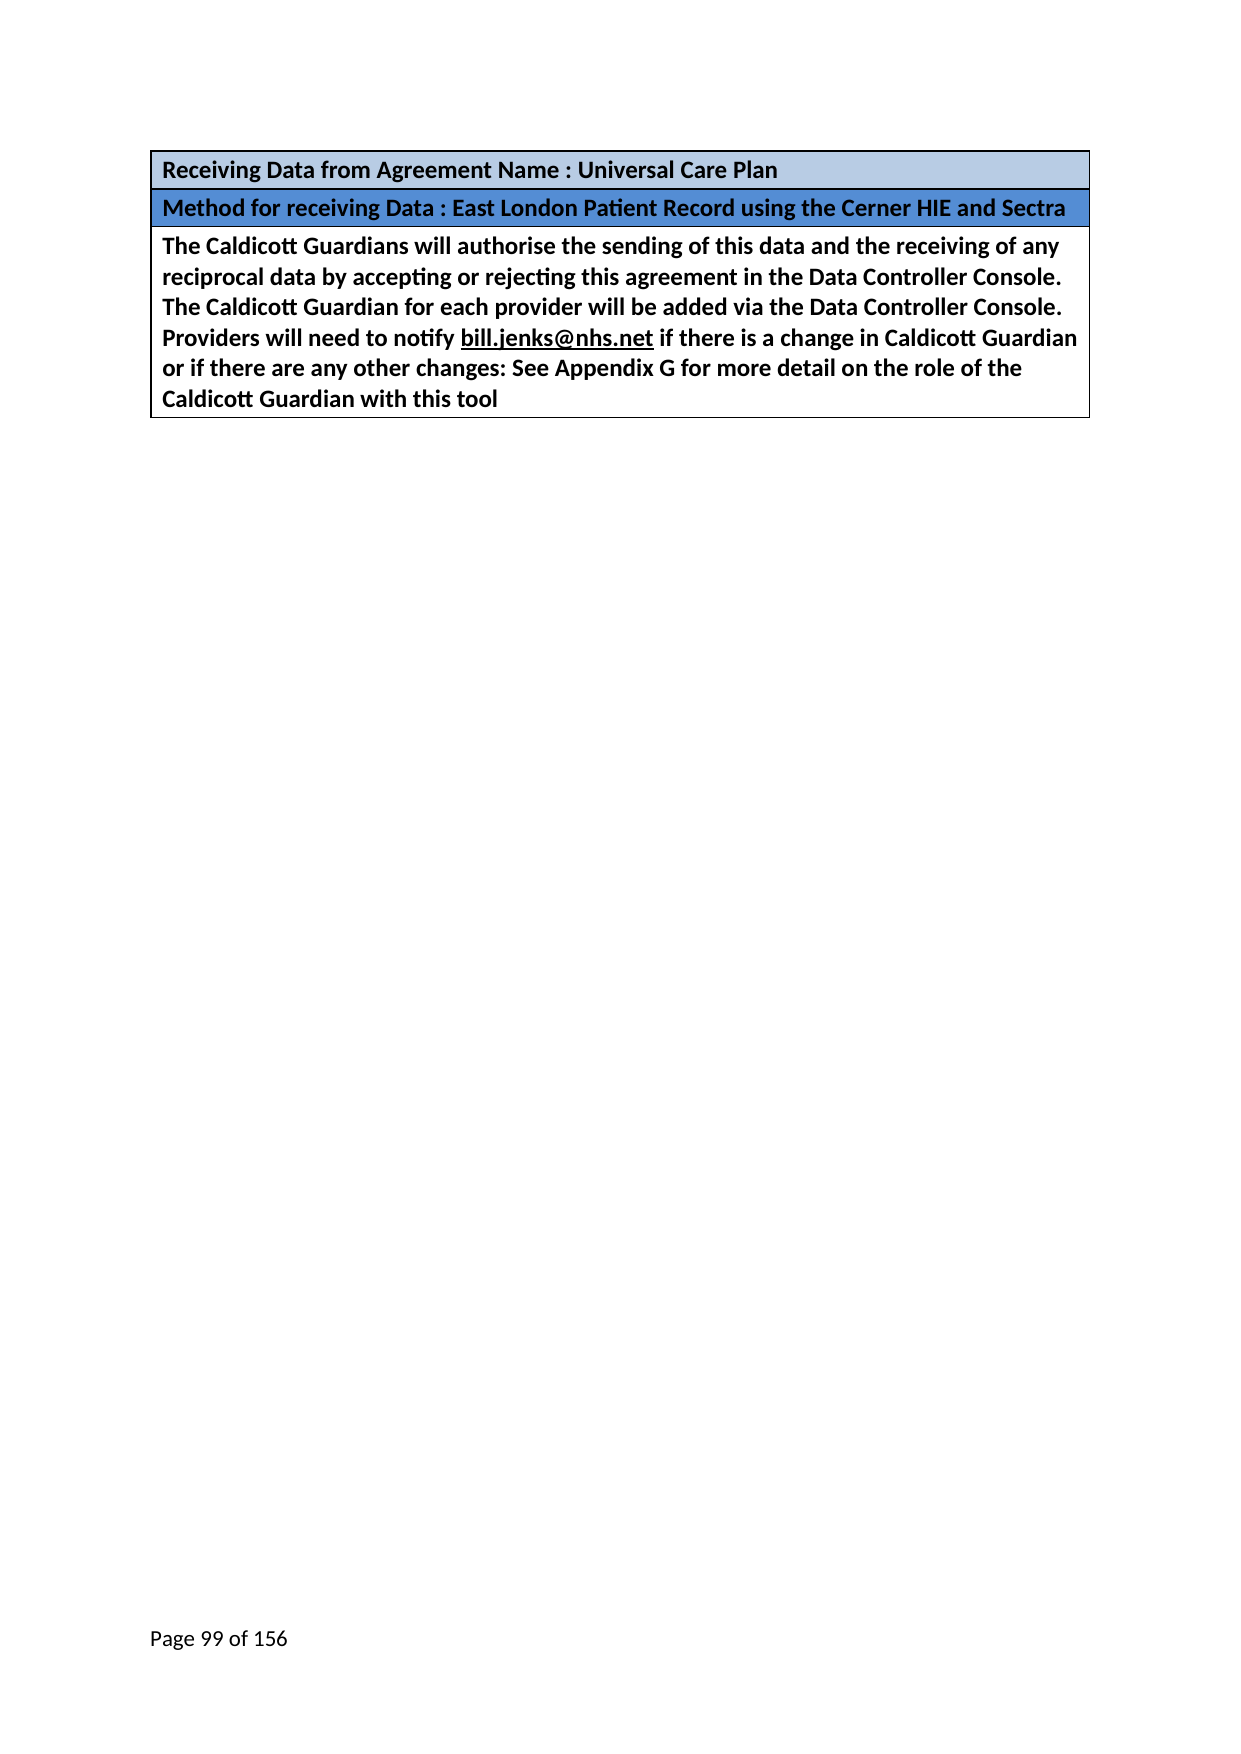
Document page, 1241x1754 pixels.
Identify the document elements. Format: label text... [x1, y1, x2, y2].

table_cell Method for receiving Data : East London Patient Record using the Cerner HIE and Sectra [152, 190, 1089, 226]
table_cell Receiving Data from Agreement Name : Universal Care Plan [152, 152, 1089, 188]
table_cell The Caldicott Guardians will authorise the sending of this data and the receiving of any reciprocal data by accepting or rejecting this agreement in the Data Controller Console. The Caldicott Guardian for each provider will be added via the Data Controller Console. Providers will need to notify bill.jenks@nhs.net if there is a change in Caldicott Guardian or if there are any other changes: See Appendix G for more detail on the role of the Caldicott Guardian with this tool [152, 227, 1089, 416]
